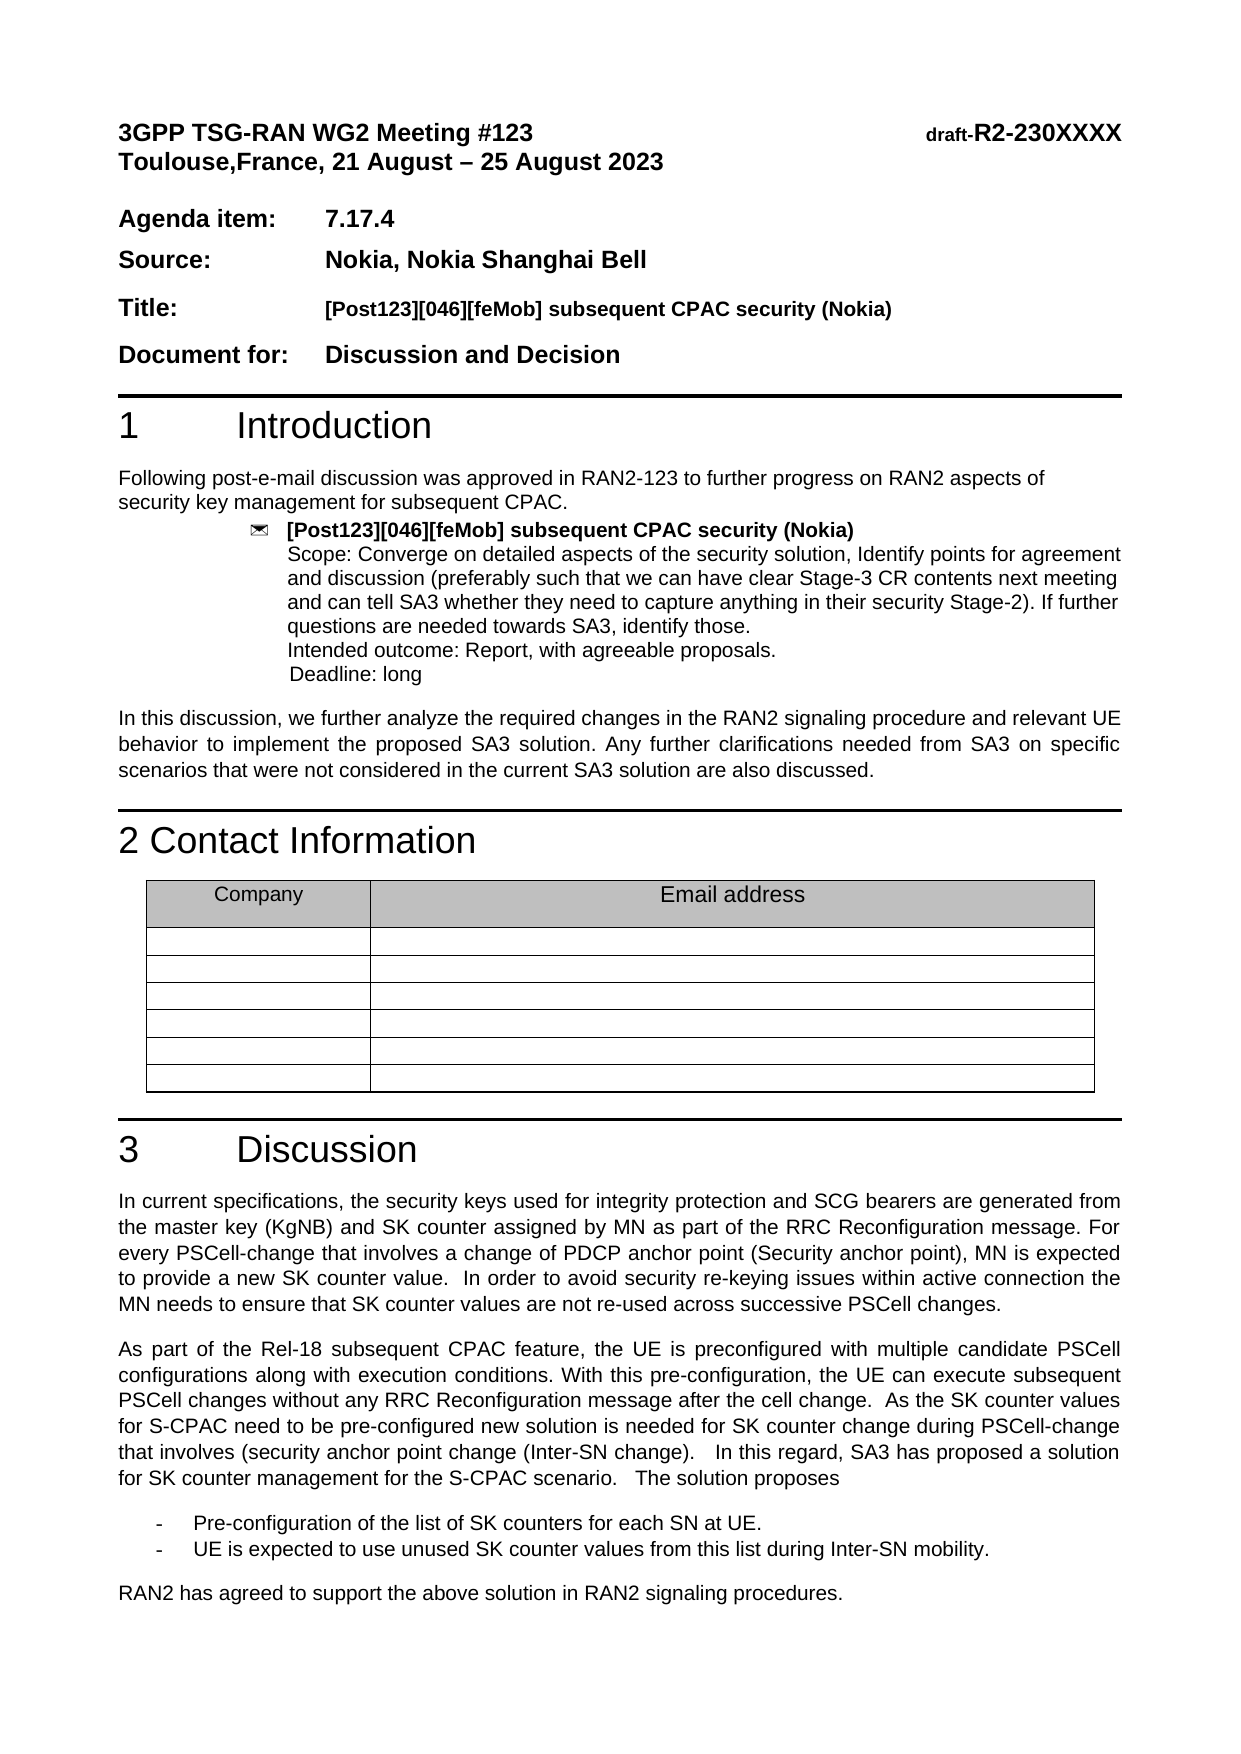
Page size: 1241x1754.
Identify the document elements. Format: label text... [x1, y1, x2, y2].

table_cell [371, 956, 1094, 982]
table_header Email address [371, 881, 1094, 927]
list Pre-configuration of the list of SK counters for each SN at UE. [156, 1510, 1122, 1534]
text Toulouse,France, 21 August – 25 August 2023 [118, 147, 1122, 176]
text In current specifications, the security keys used for integrity protection and SCG bearers are generated from the master key (KgNB) and SK counter assigned by MN as part of the RRC Reconfiguration message. For every PSCell-change that involves a change of PDCP anchor point (Security anchor point), MN is expected to provide a new SK counter value. In order to avoid security re-keying issues within active connection the MN needs to ensure that SK counter values are not re-used across successive PSCell changes. [118, 1189, 1122, 1316]
table_cell [147, 956, 370, 982]
table_cell [147, 1010, 370, 1037]
table_cell [371, 1065, 1094, 1091]
table_cell [371, 983, 1094, 1009]
table_cell [371, 1038, 1094, 1064]
table_header Company [147, 881, 370, 927]
subtitle 3 Discussion [118, 1121, 1122, 1170]
table_cell [147, 1038, 370, 1064]
text Agenda item: 7.17.4 [118, 204, 1122, 233]
subtitle 2 Contact Information [118, 812, 1122, 861]
text Title: [Post123][046][feMob] subsequent CPAC security (Nokia) [118, 293, 1122, 322]
list UE is expected to use unused SK counter values from this list during Inter-SN mobility. [156, 1536, 1122, 1561]
text Following post-e-mail discussion was approved in RAN2-123 to further progress on RAN2 aspects of security key management for subsequent CPAC. [118, 466, 1122, 513]
table_cell [371, 1010, 1094, 1037]
table_cell [147, 983, 370, 1009]
text In this discussion, we further analyze the required changes in the RAN2 signaling procedure and relevant UE behavior to implement the proposed SA3 solution. Any further clarifications needed from SA3 on specific scenarios that were not considered in the current SA3 solution are also discussed. [118, 706, 1122, 782]
text Deadline: long [118, 661, 1122, 685]
text RAN2 has agreed to support the above solution in RAN2 signaling procedures. [118, 1581, 1122, 1605]
text [Post123][046][feMob] subsequent CPAC security (Nokia) [249, 518, 1122, 542]
text Scope: Converge on detailed aspects of the security solution, Identify points for agreement and discussion (preferably such that we can have clear Stage-3 CR contents next meeting and can tell SA3 whether they need to capture anything in their security Stage-2). If further questions are needed towards SA3, identify those. [249, 542, 1122, 637]
text Document for: Discussion and Decision [118, 341, 1122, 369]
table_cell [371, 928, 1094, 954]
text As part of the Rel-18 subsequent CPAC feature, the UE is preconfigured with multiple candidate PSCell configurations along with execution conditions. With this pre-configuration, the UE can execute subsequent PSCell changes without any RRC Reconfiguration message after the cell change. As the SK counter values for S-CPAC need to be pre-configured new solution is needed for SK counter change during PSCell-change that involves (security anchor point change (Inter-SN change). In this regard, SA3 has proposed a solution for SK counter management for the S-CPAC scenario. The solution proposes [118, 1337, 1122, 1490]
text 3GPP TSG-RAN WG2 Meeting #123 draft-R2-230XXXX [118, 118, 1122, 147]
text Source: Nokia, Nokia Shanghai Bell [118, 246, 1122, 274]
subtitle 1 Introduction [118, 398, 1122, 447]
text Intended outcome: Report, with agreeable proposals. [249, 637, 1122, 661]
table_cell [147, 1065, 370, 1091]
table_cell [147, 928, 370, 954]
